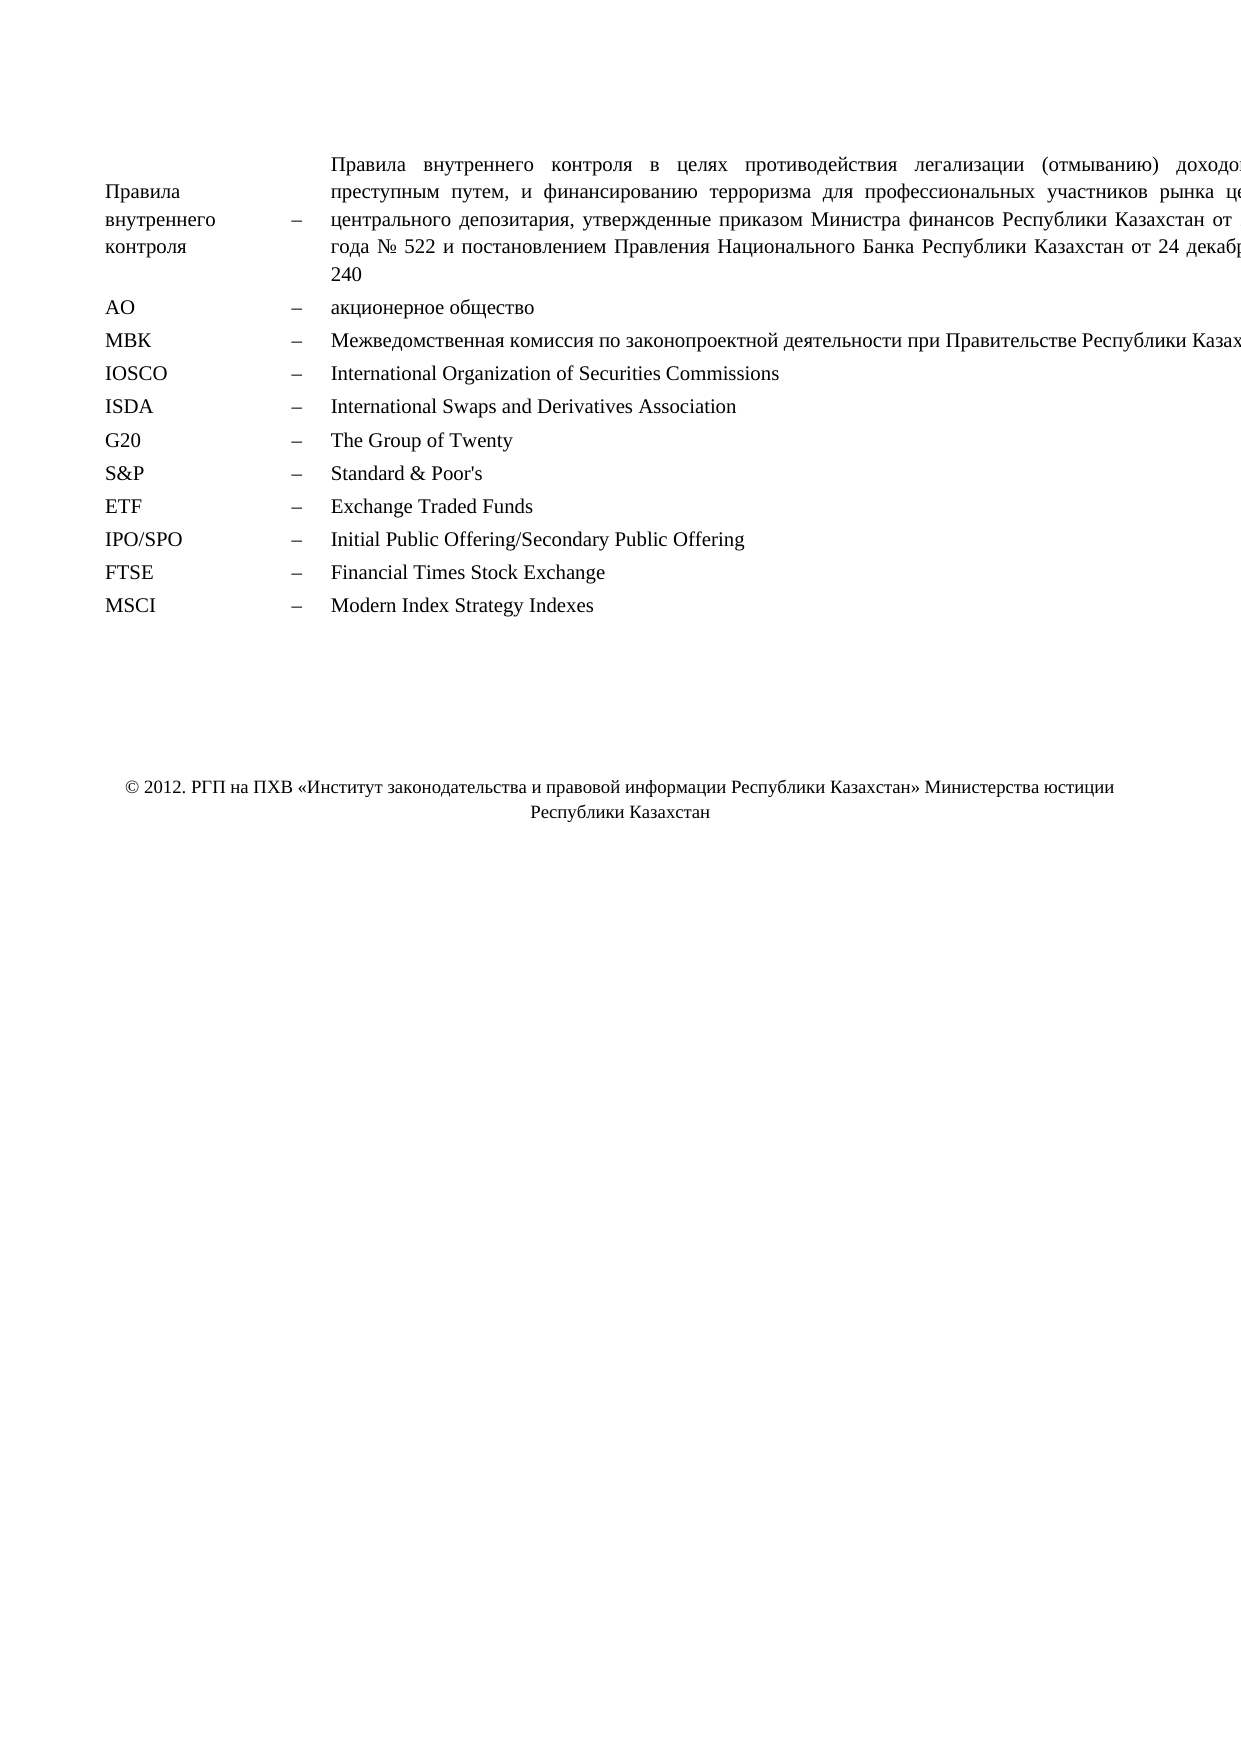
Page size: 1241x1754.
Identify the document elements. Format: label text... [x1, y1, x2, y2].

table_cell The Group of Twenty [327, 426, 1240, 459]
table_cell – [288, 426, 327, 459]
table_cell – [288, 525, 327, 558]
table_cell FTSE [101, 559, 288, 592]
table_cell ETF [101, 492, 288, 525]
table_cell акционерное общество [327, 294, 1240, 327]
table_cell Правила внутреннего контроля [101, 150, 288, 293]
table_cell – [288, 327, 327, 360]
table_cell IOSCO [101, 360, 288, 393]
table_cell Standard & Poor's [327, 459, 1240, 492]
table_cell Exchange Traded Funds [327, 492, 1240, 525]
table_cell АО [101, 294, 288, 327]
table_cell – [288, 592, 327, 625]
table_cell Initial Public Offering/Secondary Public Offering [327, 525, 1240, 558]
table_cell Modern Index Strategy Indexes [327, 592, 1240, 625]
table_cell – [288, 459, 327, 492]
table_cell Межведомственная комиссия по законопроектной деятельности при Правительстве Республики Казахстан [327, 327, 1240, 360]
table_cell International Swaps and Derivatives Association [327, 393, 1240, 426]
table_cell – [288, 294, 327, 327]
table_cell – [288, 150, 327, 293]
table_cell – [288, 393, 327, 426]
table_cell – [288, 360, 327, 393]
table_cell Правила внутреннего контроля в целях противодействия легализации (отмыванию) доходов, полученных преступным путем, и финансированию терроризма для профессиональных участников рынка ценных бумаг и центрального депозитария, утвержденные приказом Министра финансов Республики Казахстан от 26 ноября 2014 года № 522 и постановлением Правления Национального Банка Республики Казахстан от 24 декабря 2014 года № 240 [327, 150, 1240, 293]
table_cell ISDA [101, 393, 288, 426]
table_cell МВК [101, 327, 288, 360]
table_cell – [288, 559, 327, 592]
table_cell International Organization of Securities Commissions [327, 360, 1240, 393]
table_cell Financial Times Stock Exchange [327, 559, 1240, 592]
table_cell – [288, 492, 327, 525]
text © 2012. РГП на ПХВ «Институт законодательства и правовой информации Республики Казахстан» Министерства юстиции Республики Казахстан [112, 776, 1128, 822]
table_cell MSCI [101, 592, 288, 625]
table_cell IPO/SPO [101, 525, 288, 558]
table_cell G20 [101, 426, 288, 459]
table_cell S&P [101, 459, 288, 492]
